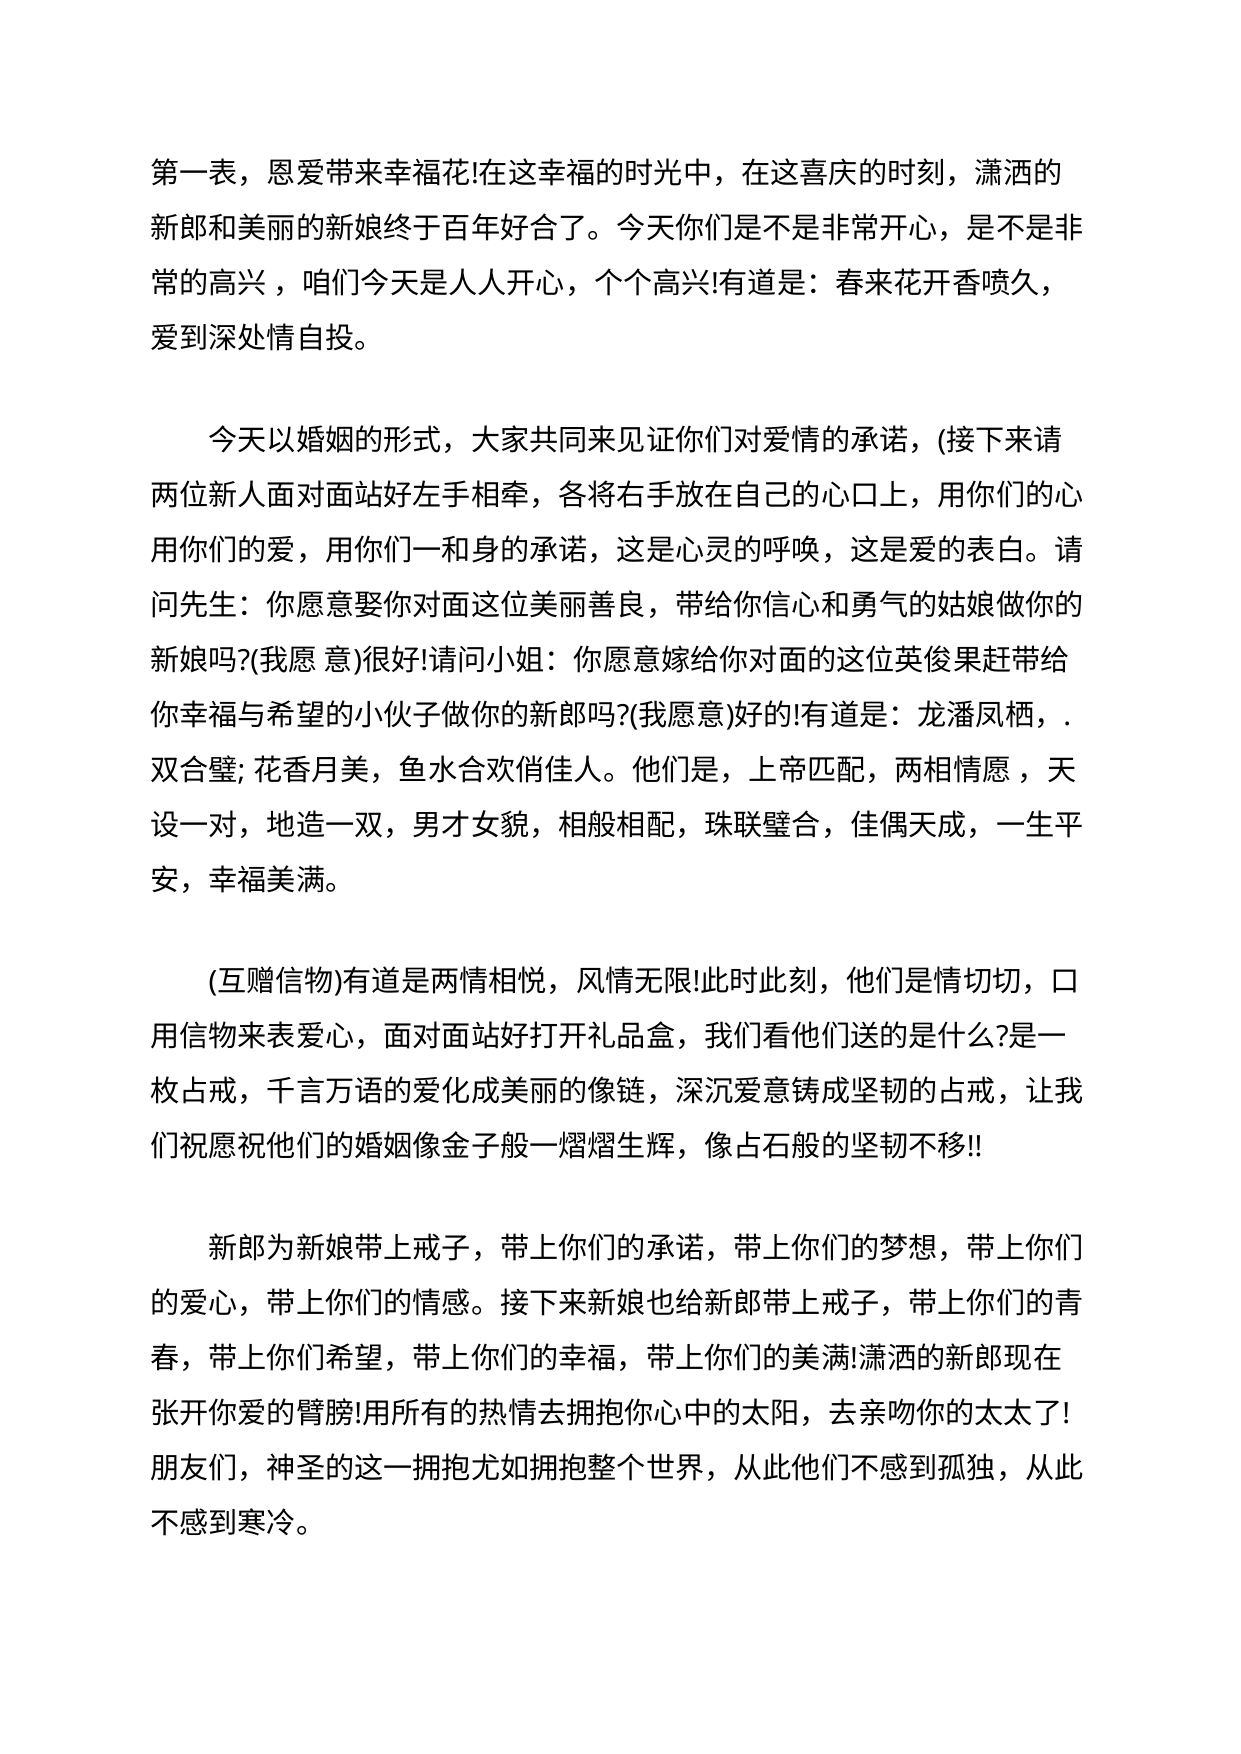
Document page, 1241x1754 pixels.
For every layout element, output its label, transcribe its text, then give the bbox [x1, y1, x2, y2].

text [150, 150, 1090, 357]
text (互赠信物)有道是两情相悦，风情无限!此时此刻，他们是情切切，口用信物来表爱心，面对面站好打开礼品盒，我们看他们送的是什么?是一枚占戒，千言万语的爱化成美丽的像链，深沉爱意铸成坚韧的占戒，让我们祝愿祝他们的婚姻像金子般一熠熠生辉，像占石般的坚韧不移!! [150, 958, 1090, 1165]
text 新郎为新娘带上戒子，带上你们的承诺，带上你们的梦想，带上你们的爱心，带上你们的情感。接下来新娘也给新郎带上戒子，带上你们的青春，带上你们希望，带上你们的幸福，带上你们的美满!潇洒的新郎现在张开你爱的臂膀!用所有的热情去拥抱你心中的太阳，去亲吻你的太太了!朋友们，神圣的这一拥抱尤如拥抱整个世界，从此他们不感到孤独，从此不感到寒冷。 [150, 1225, 1090, 1542]
text 今天以婚姻的形式，大家共同来见证你们对爱情的承诺，(接下来请两位新人面对面站好左手相牵，各将右手放在自己的心口上，用你们的心用你们的爱，用你们一和身的承诺，这是心灵的呼唤，这是爱的表白。请问先生：你愿意娶你对面这位美丽善良，带给你信心和勇气的姑娘做你的新娘吗?(我愿 意)很好!请问小姐：你愿意嫁给你对面的这位英俊果赶带给你幸福与希望的小伙子做你的新郎吗?(我愿意)好的!有道是：龙潘凤栖，.双合璧; 花香月美，鱼水合欢俏佳人。他们是，上帝匹配，两相情愿 ，天设一对，地造一双，男才女貌，相般相配，珠联璧合，佳偶天成，一生平安，幸福美满。 [150, 417, 1090, 898]
